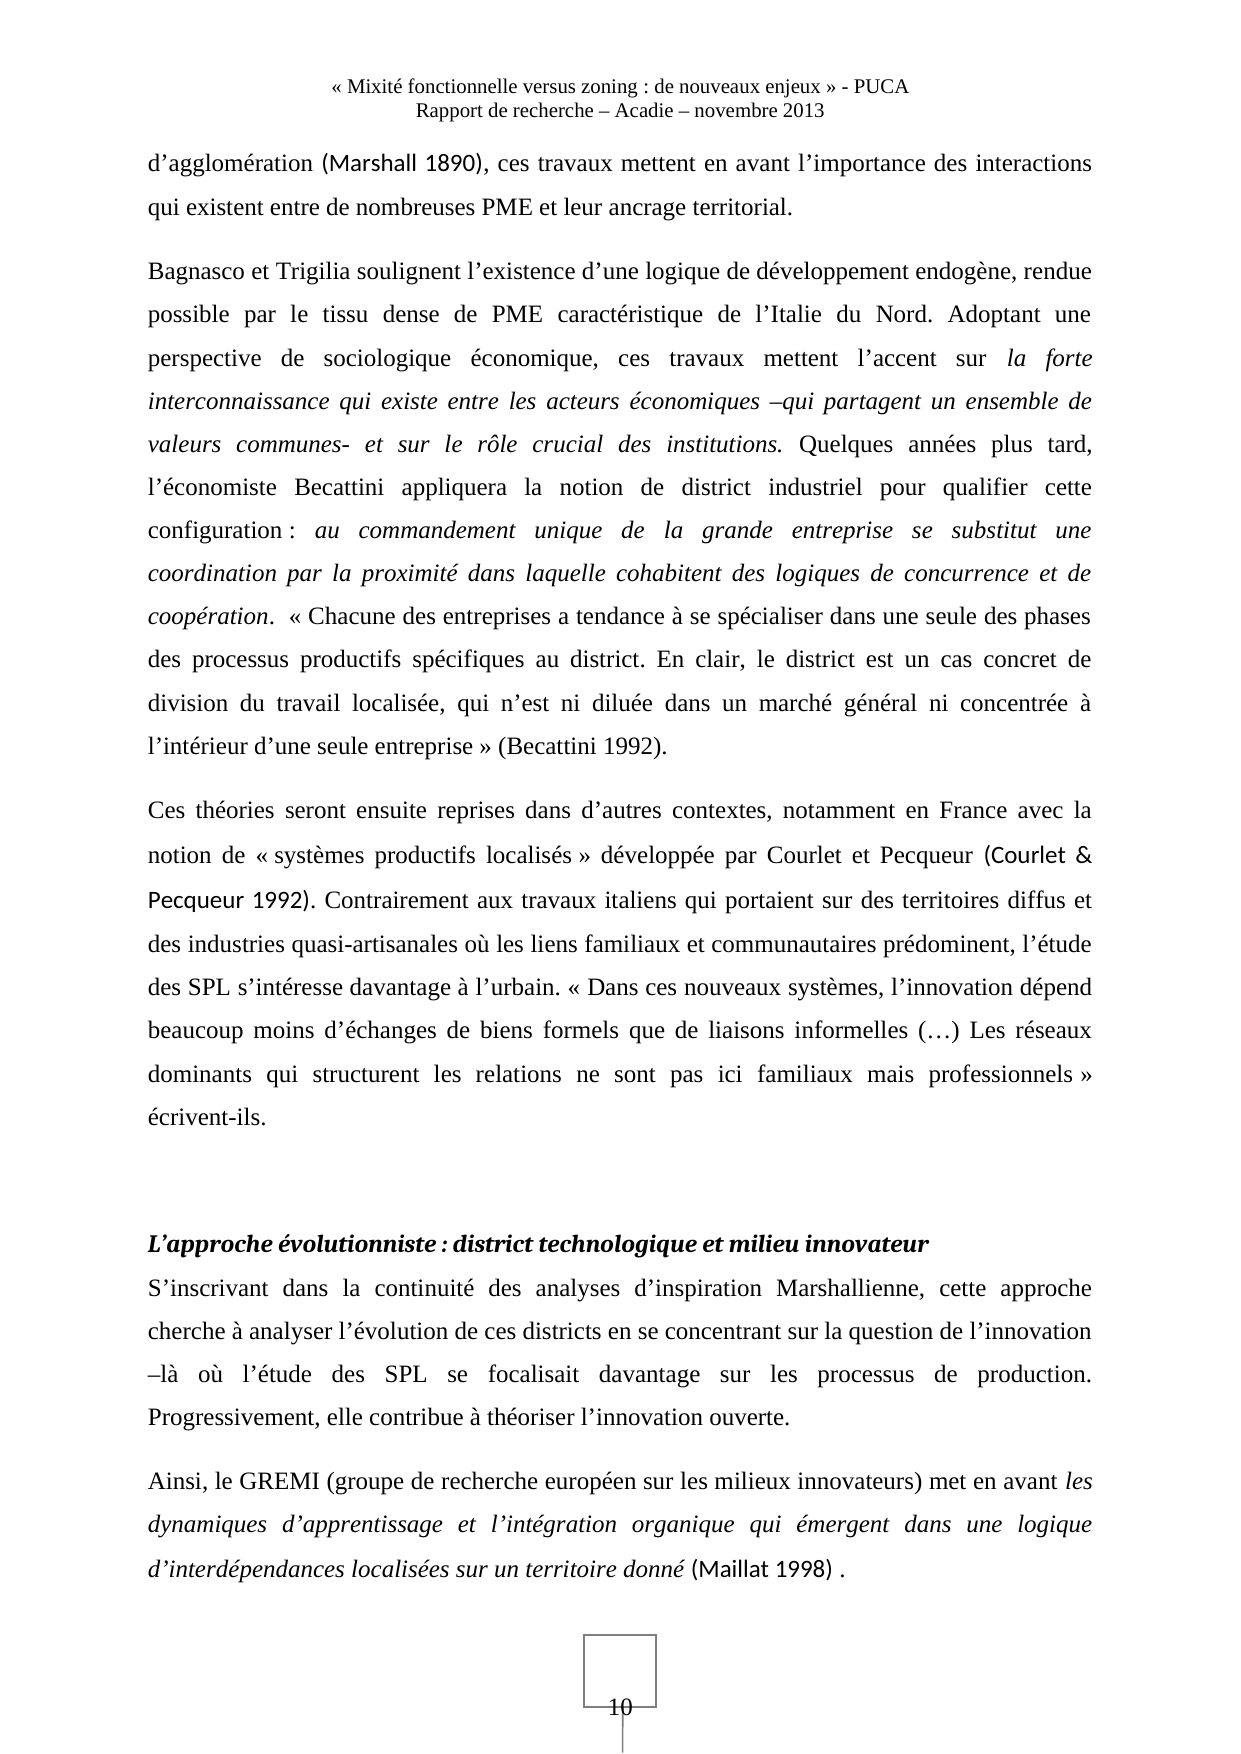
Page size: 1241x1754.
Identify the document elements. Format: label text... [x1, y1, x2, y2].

text Ainsi, le GREMI (groupe de recherche européen sur les milieux innovateurs) met en avant les dynamiques d’apprentissage et l’intégration organique qui émergent dans une logique d’interdépendances localisées sur un territoire donné (Maillat 1998) . [148, 1466, 1093, 1584]
subtitle L’approche évolutionniste : district technologique et milieu innovateur [148, 1230, 1093, 1258]
text Ces théories seront ensuite reprises dans d’autres contextes, notamment en France avec la notion de « systèmes productifs localisés » développée par Courlet et Pecqueur (Courlet & Pecqueur 1992). Contrairement aux travaux italiens qui portaient sur des territoires diffus et des industries quasi-artisanales où les liens familiaux et communautaires prédominent, l’étude des SPL s’intéresse davantage à l’urbain. « Dans ces nouveaux systèmes, l’innovation dépend beaucoup moins d’échanges de biens formels que de liaisons informelles (…) Les réseaux dominants qui structurent les relations ne sont pas ici familiaux mais professionnels » écrivent-ils. [148, 795, 1093, 1131]
text Bagnasco et Trigilia soulignent l’existence d’une logique de développement endogène, rendue possible par le tissu dense de PME caractéristique de l’Italie du Nord. Adoptant une perspective de sociologique économique, ces travaux mettent l’accent sur la forte interconnaissance qui existe entre les acteurs économiques –qui partagent un ensemble de valeurs communes- et sur le rôle crucial des institutions. Quelques années plus tard, l’économiste Becattini appliquera la notion de district industriel pour qualifier cette configuration : au commandement unique de la grande entreprise se substitut une coordination par la proximité dans laquelle cohabitent des logiques de concurrence et de coopération. « Chacune des entreprises a tendance à se spécialiser dans une seule des phases des processus productifs spécifiques au district. En clair, le district est un cas concret de division du travail localisée, qui n’est ni diluée dans un marché général ni concentrée à l’intérieur d’une seule entreprise » (Becattini 1992). [148, 256, 1093, 759]
text S’inscrivant dans la continuité des analyses d’inspiration Marshallienne, cette approche cherche à analyser l’évolution de ces districts en se concentrant sur la question de l’innovation –là où l’étude des SPL se focalisait davantage sur les processus de production. Progressivement, elle contribue à théoriser l’innovation ouverte. [148, 1273, 1093, 1431]
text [148, 148, 1093, 221]
